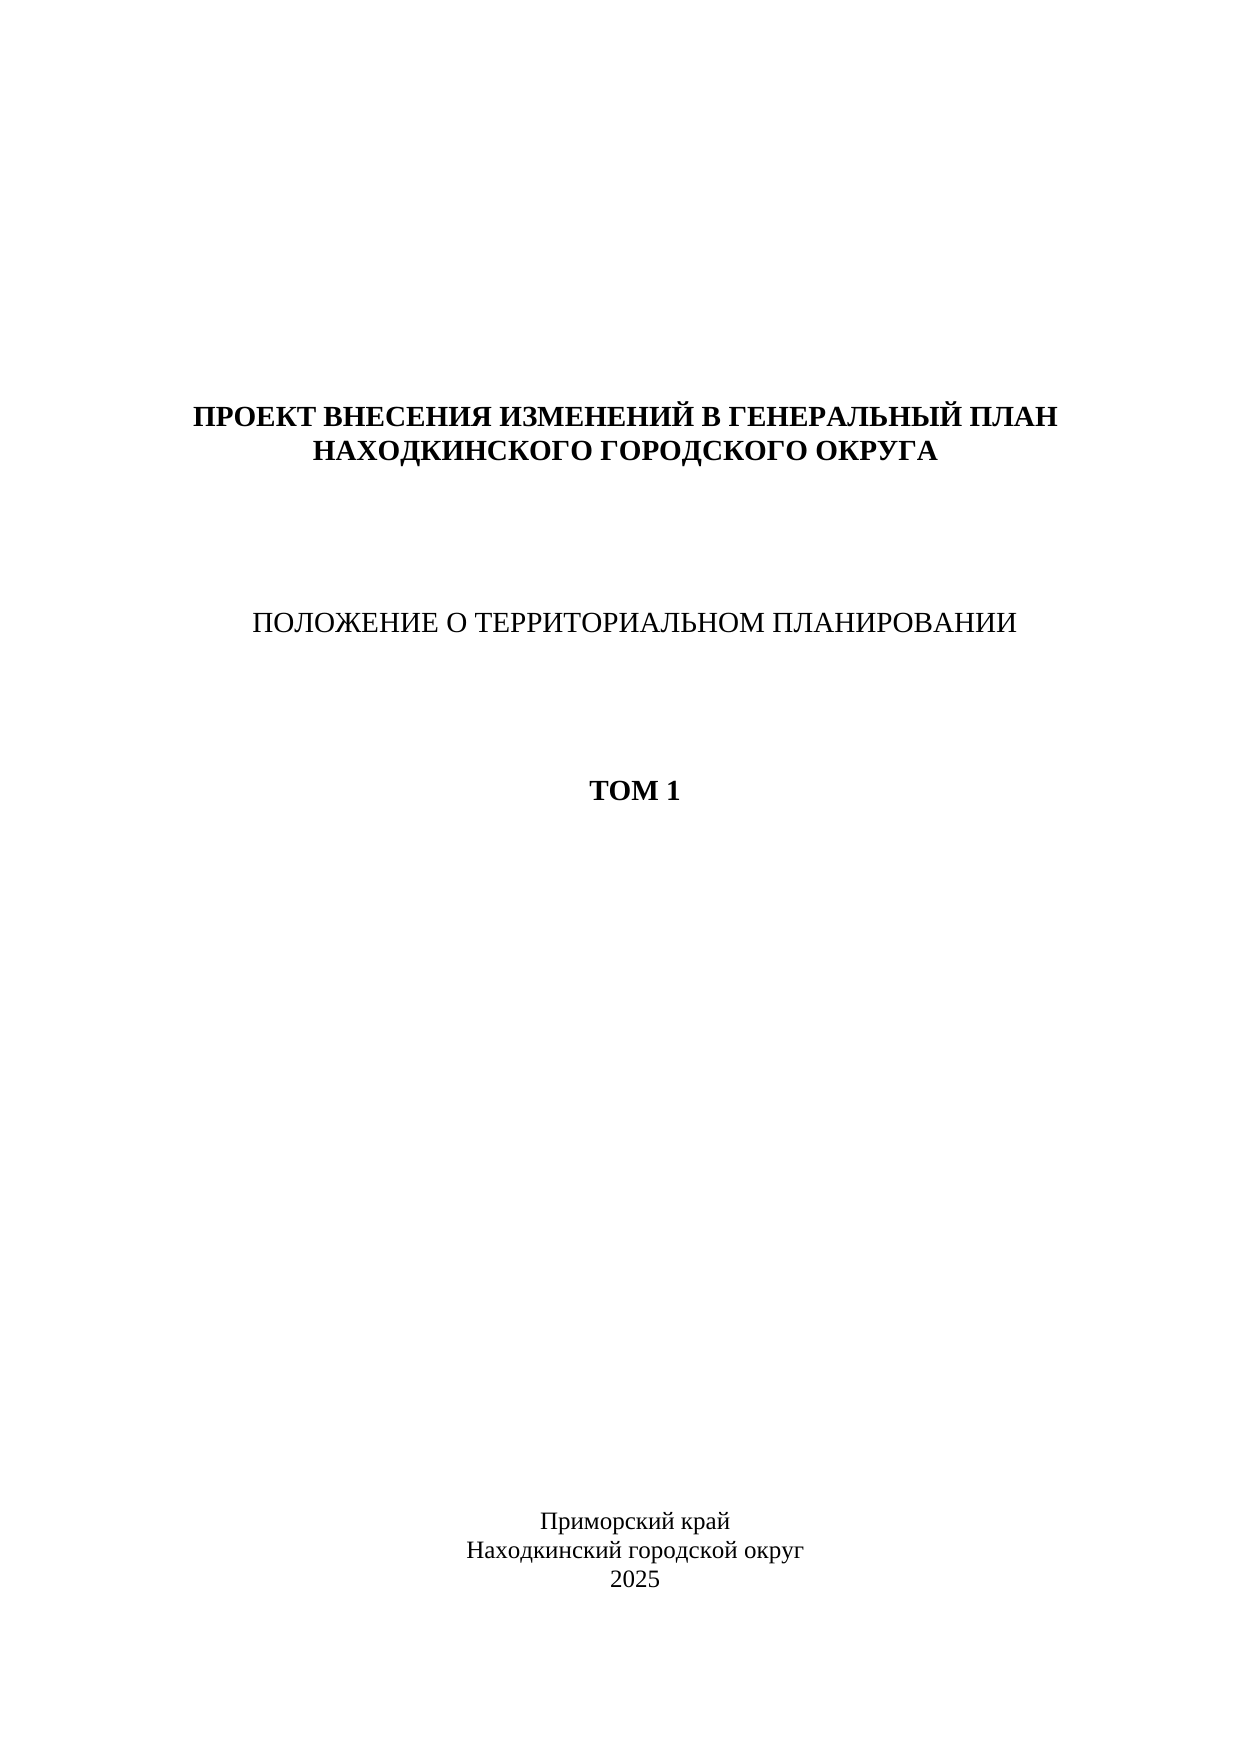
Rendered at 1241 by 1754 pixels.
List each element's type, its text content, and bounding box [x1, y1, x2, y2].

text 2025 [118, 1564, 1152, 1593]
text Находкинский городской округ [118, 1535, 1152, 1564]
text ТОМ 1 [118, 773, 1152, 807]
text ПОЛОЖЕНИЕ О ТЕРРИТОРИАЛЬНОМ ПЛАНИРОВАНИИ [118, 606, 1152, 639]
text ПРОЕКТ ВНЕСЕНИЯ ИЗМЕНЕНИЙ В ГЕНЕРАЛЬНЫЙ ПЛАН НАХОДКИНСКОГО ГОРОДСКОГО ОКРУГА [99, 399, 1152, 467]
text Приморский край [118, 1506, 1152, 1535]
